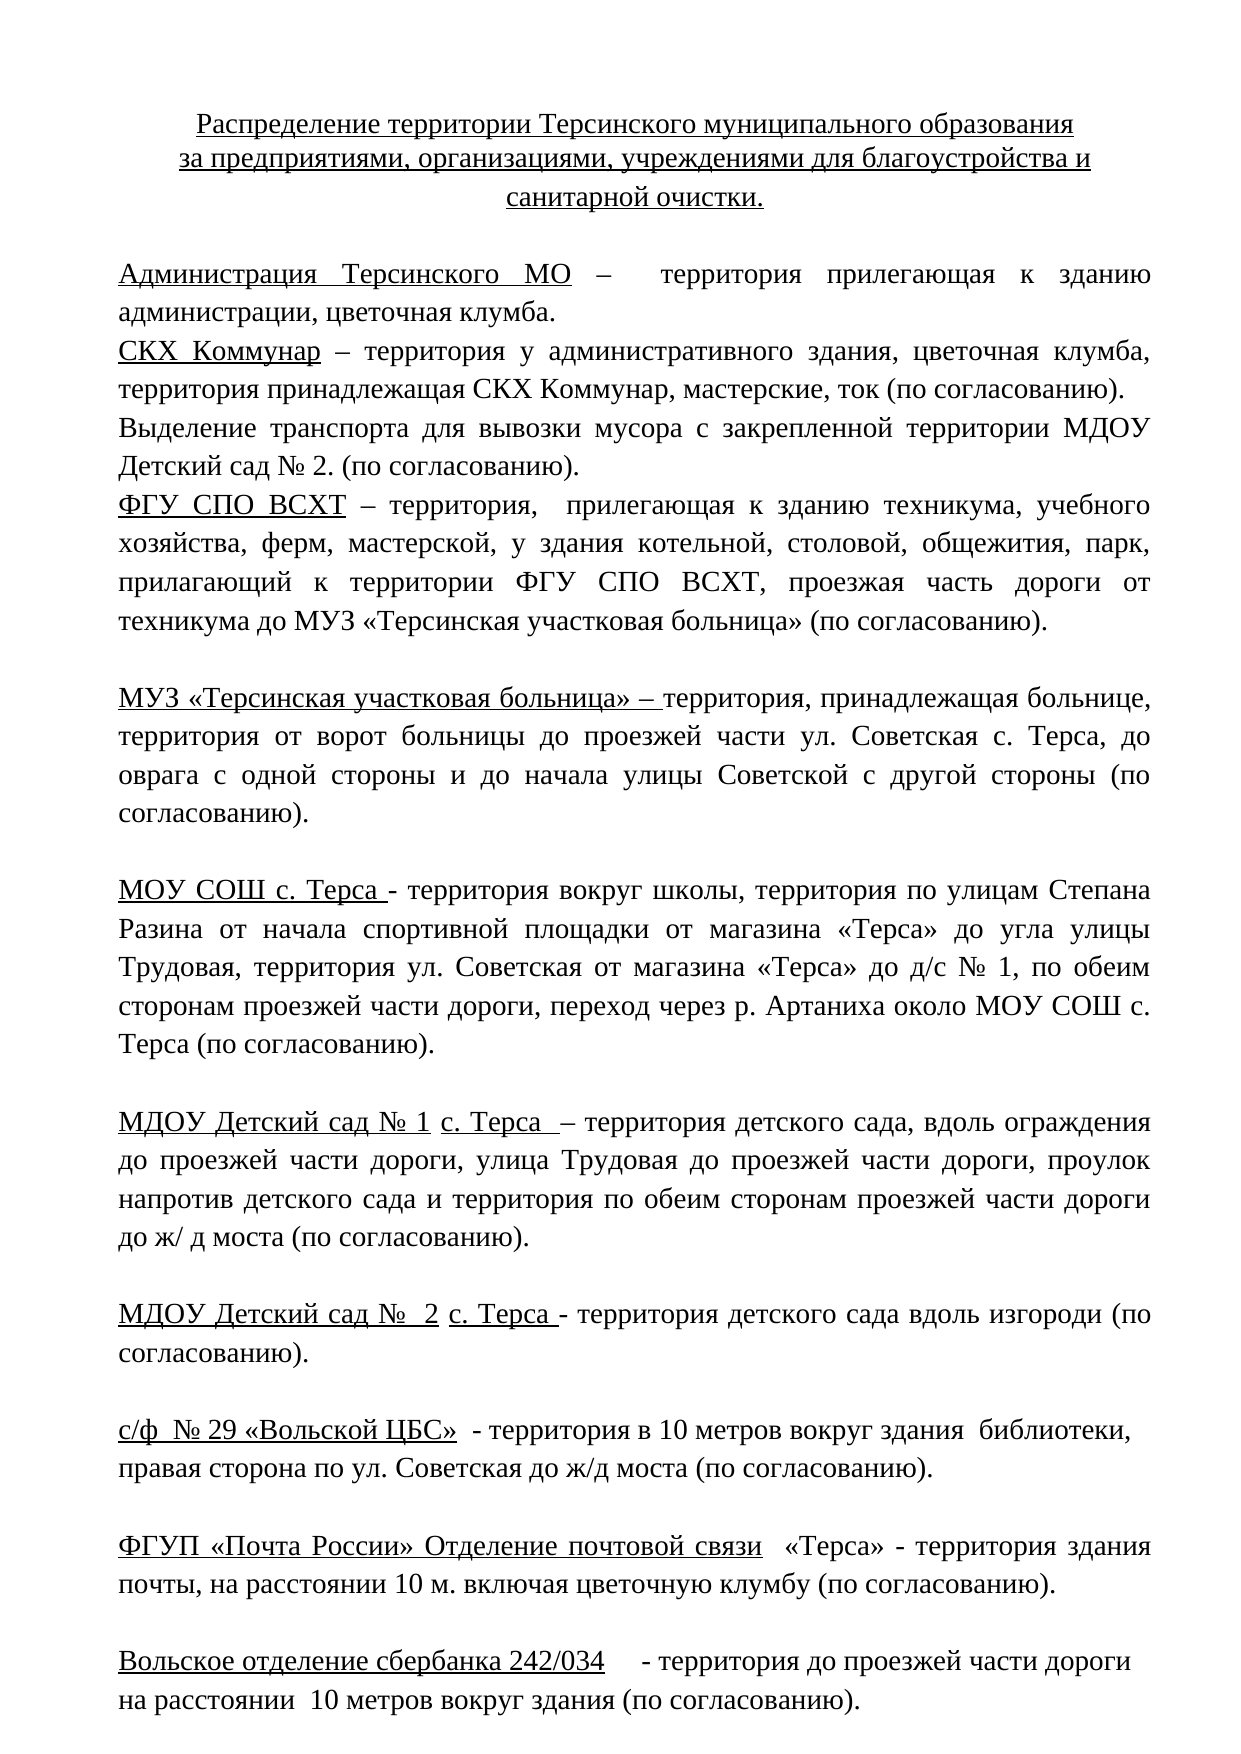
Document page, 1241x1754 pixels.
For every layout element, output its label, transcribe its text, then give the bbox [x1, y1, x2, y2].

text МДОУ Детский сад № 1 с. Терса – территория детского сада, вдоль ограждения до проезжей части дороги, улица Трудовая до проезжей части дороги, проулок напротив детского сада и территория по обеим сторонам проезжей части дороги до ж/ д моста (по согласованию). [118, 1104, 1152, 1253]
text ФГУ СПО ВСХТ – территория, прилегающая к зданию техникума, учебного хозяйства, ферм, мастерской, у здания котельной, столовой, общежития, парк, прилагающий к территории ФГУ СПО ВСХТ, проезжая часть дороги от техникума до МУЗ «Терсинская участковая больница» (по согласованию). [118, 487, 1152, 636]
text МУЗ «Терсинская участковая больница» – территория, принадлежащая больнице, территория от ворот больницы до проезжей части ул. Советская с. Терса, до оврага с одной стороны и до начала улицы Советской с другой стороны (по согласованию). [118, 680, 1152, 829]
subtitle Распределение территории Терсинского муниципального образования [118, 107, 1152, 140]
text Администрация Терсинского МО – территория прилегающая к зданию администрации, цветочная клумба. [118, 256, 1152, 328]
text ФГУП «Почта России» Отделение почтовой связи «Терса» - территория здания почты, на расстоянии 10 м. включая цветочную клумбу (по согласованию). [118, 1528, 1152, 1600]
text МДОУ Детский сад № 2 с. Терса - территория детского сада вдоль изгороди (по согласованию). [118, 1296, 1152, 1368]
text МОУ СОШ с. Терса - территория вокруг школы, территория по улицам Степана Разина от начала спортивной площадки от магазина «Терса» до угла улицы Трудовая, территория ул. Советская от магазина «Терса» до д/с № 1, по обеим сторонам проезжей части дороги, переход через р. Артаниха около МОУ СОШ с. Терса (по согласованию). [118, 872, 1152, 1060]
text СКХ Коммунар – территория у административного здания, цветочная клумба, территория принадлежащая СКХ Коммунар, мастерские, ток (по согласованию). [118, 333, 1152, 405]
text с/ф № 29 «Вольской ЦБС» - территория в 10 метров вокруг здания библиотеки, правая сторона по ул. Советская до ж/д моста (по согласованию). [118, 1412, 1152, 1484]
text Выделение транспорта для вывозки мусора с закрепленной территории МДОУ Детский сад № 2. (по согласованию). [118, 410, 1152, 482]
text за предприятиями, организациями, учреждениями для благоустройства и санитарной очистки. [118, 140, 1152, 212]
text Вольское отделение сбербанка 242/034 - территория до проезжей части дороги на расстоянии 10 метров вокруг здания (по согласованию). [118, 1643, 1152, 1715]
